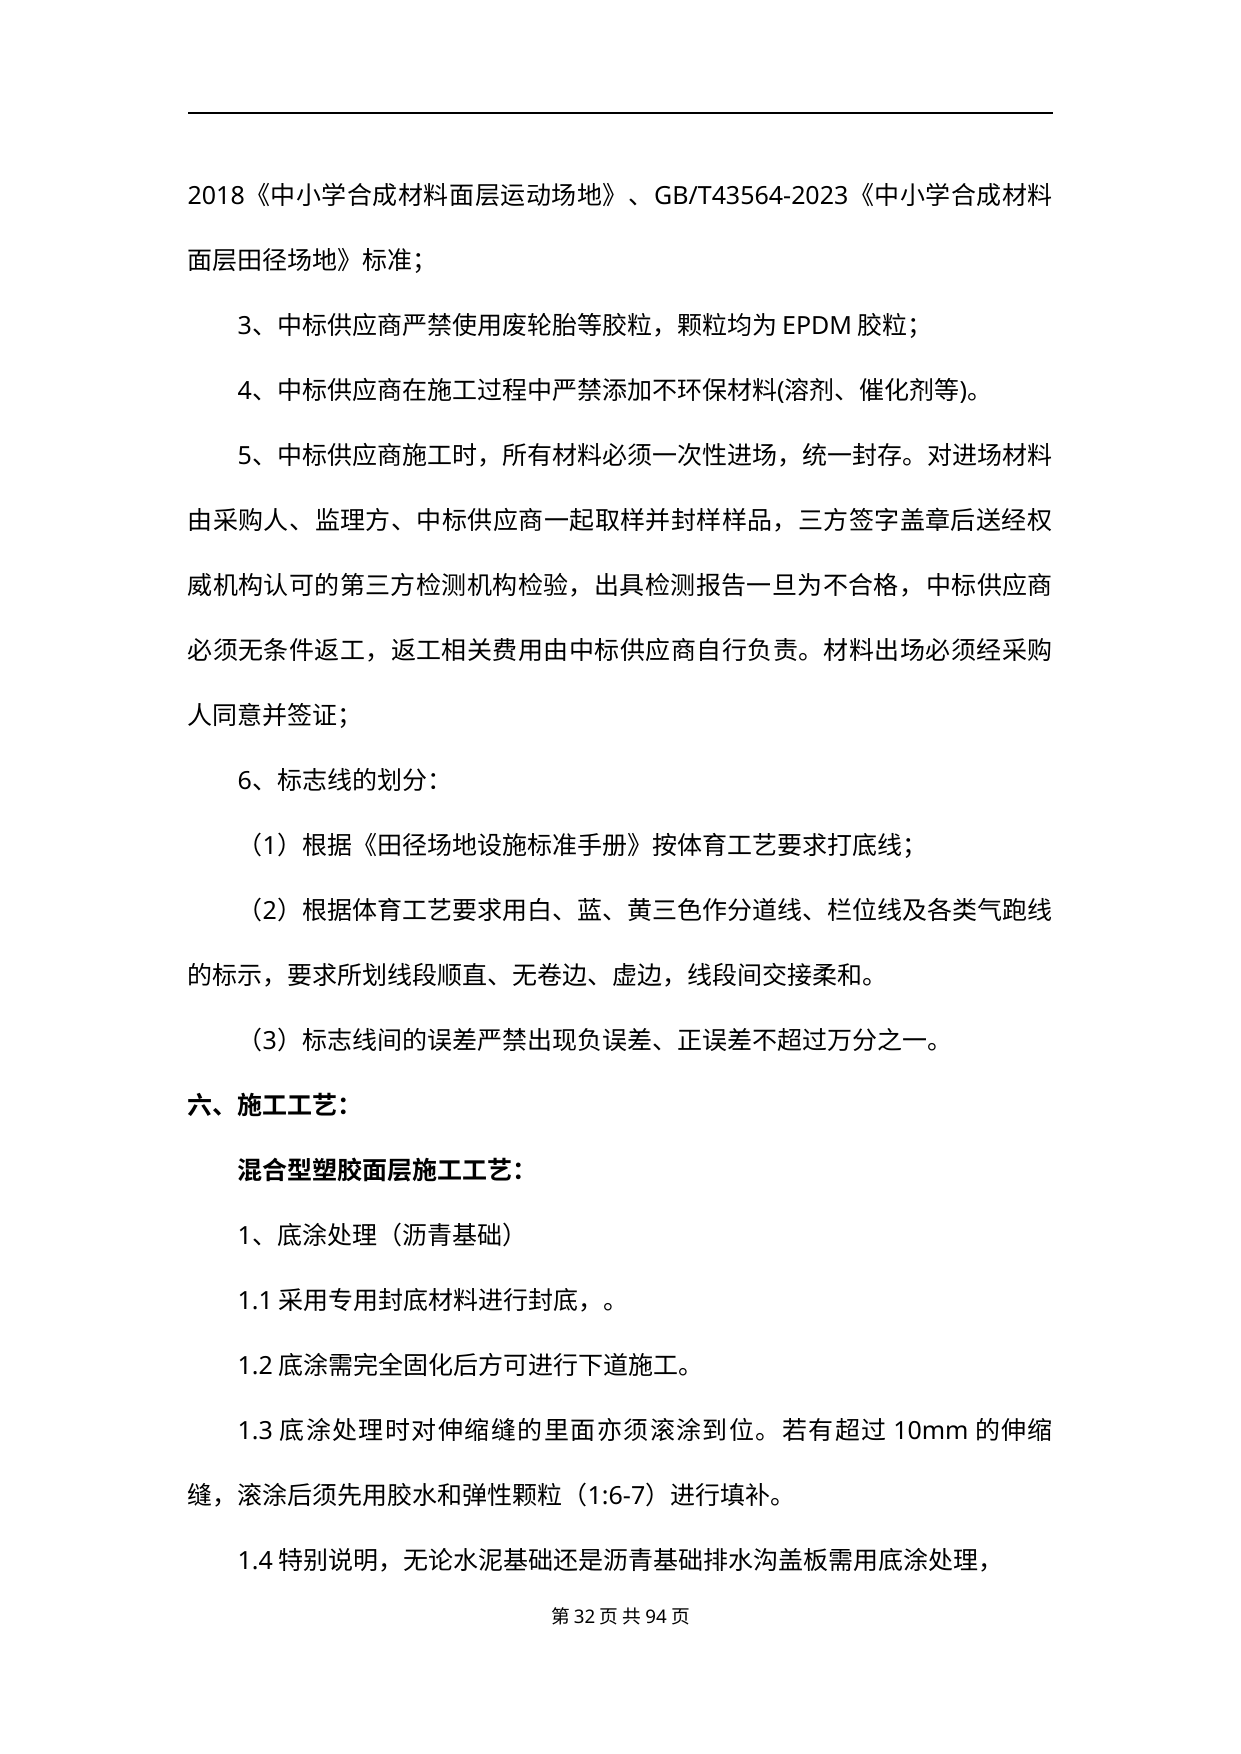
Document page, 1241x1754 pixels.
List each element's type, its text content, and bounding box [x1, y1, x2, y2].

text （3）标志线间的误差严禁出现负误差、正误差不超过万分之一。 [187, 1006, 1053, 1071]
text 1.1采用专用封底材料进行封底，。 [187, 1266, 1053, 1331]
text 六、施工工艺： [187, 1071, 1053, 1136]
text 1、底涂处理（沥青基础） [187, 1201, 1053, 1266]
text 5、中标供应商施工时，所有材料必须一次性进场，统一封存。对进场材料由采购人、监理方、中标供应商一起取样并封样样品，三方签字盖章后送经权威机构认可的第三方检测机构检验，出具检测报告一旦为不合格，中标供应商必须无条件返工，返工相关费用由中标供应商自行负责。材料出场必须经采购人同意并签证； [187, 421, 1053, 746]
text 1.2底涂需完全固化后方可进行下道施工。 [187, 1331, 1053, 1396]
text （2）根据体育工艺要求用白、蓝、黄三色作分道线、栏位线及各类气跑线的标示，要求所划线段顺直、无卷边、虚边，线段间交接柔和。 [187, 876, 1053, 1006]
text （1）根据《田径场地设施标准手册》按体育工艺要求打底线； [187, 811, 1053, 876]
text 1.4特别说明，无论水泥基础还是沥青基础排水沟盖板需用底涂处理， [187, 1526, 1053, 1591]
text 3、中标供应商严禁使用废轮胎等胶粒，颗粒均为EPDM胶粒； [187, 291, 1053, 356]
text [187, 161, 1053, 291]
text 6、标志线的划分： [187, 746, 1053, 811]
text 混合型塑胶面层施工工艺： [187, 1136, 1053, 1201]
text 4、中标供应商在施工过程中严禁添加不环保材料(溶剂、催化剂等)。 [187, 356, 1053, 421]
text 1.3底涂处理时对伸缩缝的里面亦须滚涂到位。若有超过10mm的伸缩缝，滚涂后须先用胶水和弹性颗粒（1:6-7）进行填补。 [187, 1396, 1053, 1526]
